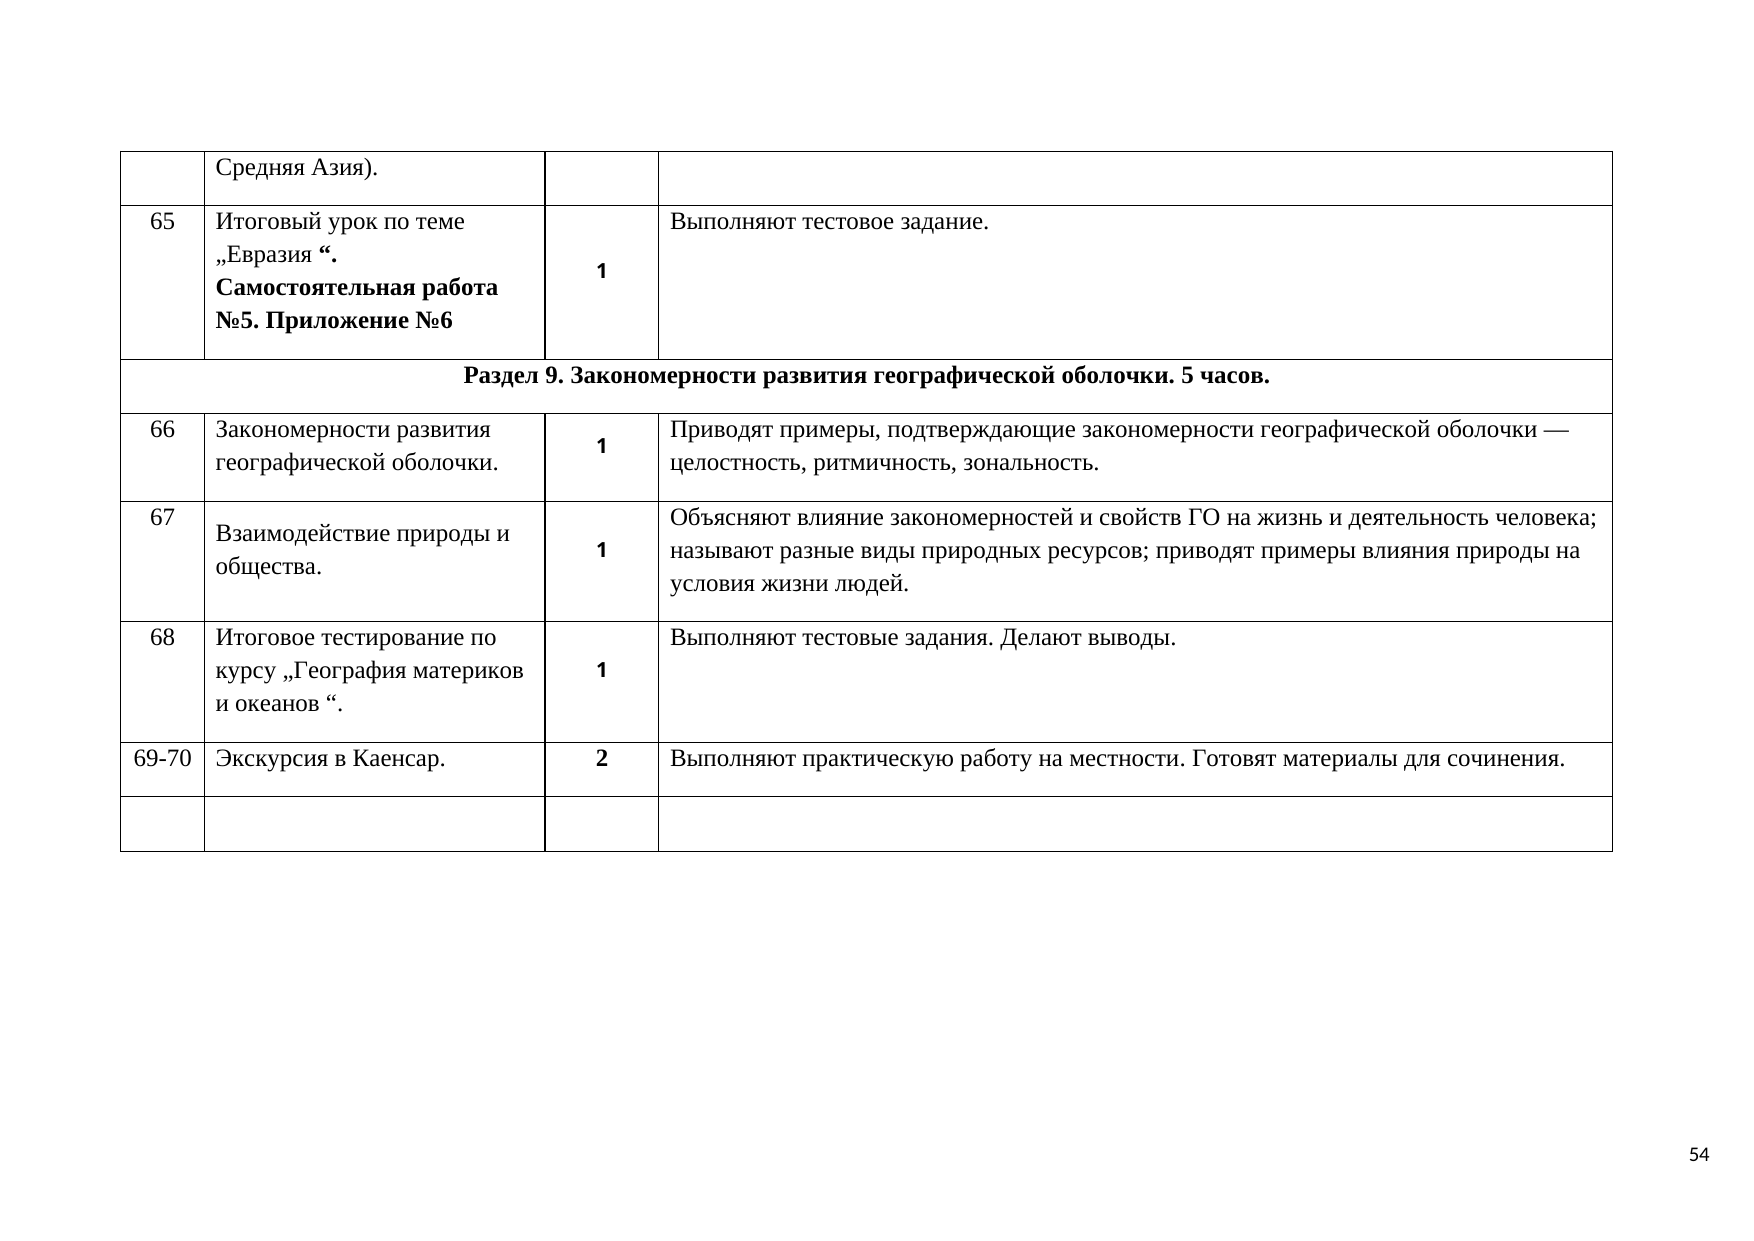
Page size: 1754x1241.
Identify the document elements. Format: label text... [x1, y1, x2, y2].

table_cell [659, 152, 1612, 205]
table_cell 1 [546, 152, 658, 205]
table_cell Взаимодействие природы и общества. [205, 502, 544, 621]
table_cell 65 [121, 206, 204, 359]
table_cell 64 [121, 152, 204, 205]
table_cell [205, 797, 544, 851]
table_cell Выполняют практическую работу на местности. Готовят материалы для сочинения. [659, 743, 1612, 796]
table_cell Объясняют влияние закономерностей и свойств ГО на жизнь и деятельность человека; называют разные виды природных ресурсов; приводят примеры влияния природы на условия жизни людей. [659, 502, 1612, 621]
table_cell 1 [546, 206, 658, 359]
table_cell Раздел 9. Закономерности развития географической оболочки. 5 часов. [121, 360, 1612, 413]
table_cell Экскурсия в Каенсар. [205, 743, 544, 796]
table_cell 2 [546, 743, 658, 796]
table_cell 69-70 [121, 743, 204, 796]
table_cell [205, 152, 544, 205]
table_cell Выполняют тестовые задания. Делают выводы. [659, 622, 1612, 742]
table_cell 1 [546, 502, 658, 621]
table_cell Приводят примеры, подтверждающие закономерности географической оболочки — целостность, ритмичность, зональность. [659, 414, 1612, 501]
table_cell [121, 797, 204, 851]
table_cell [659, 797, 1612, 851]
table_cell Выполняют тестовое задание. [659, 206, 1612, 359]
table_cell Итоговое тестирование по курсу „География материков и океанов “. [205, 622, 544, 742]
table_cell Закономерности развития географической оболочки. [205, 414, 544, 501]
table_cell 1 [546, 414, 658, 501]
table_cell [546, 797, 658, 851]
table_cell 66 [121, 414, 204, 501]
table_cell Итоговый урок по теме „Евразия “. Самостоятельная работа №5. Приложение №6 [205, 206, 544, 359]
table_cell 68 [121, 622, 204, 742]
table_cell 67 [121, 502, 204, 621]
table_cell 1 [546, 622, 658, 742]
